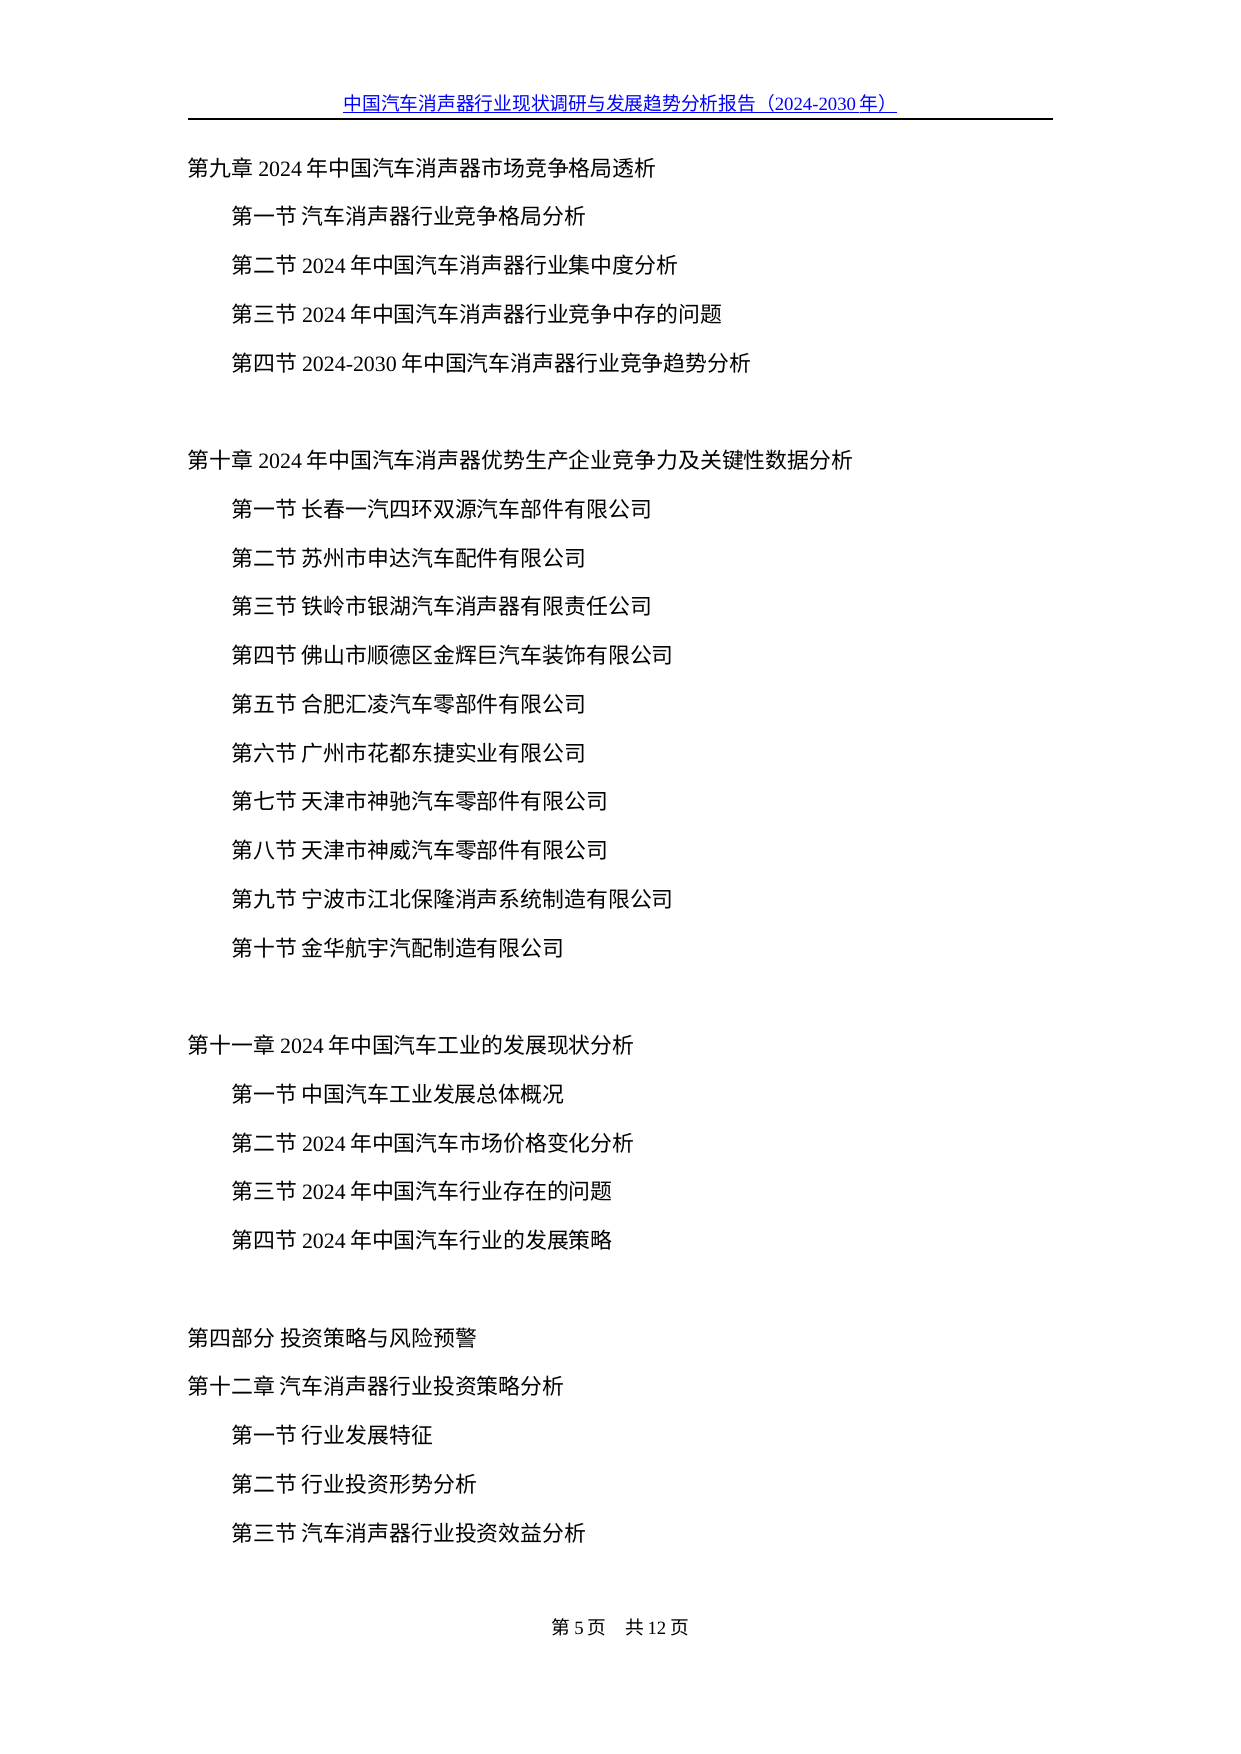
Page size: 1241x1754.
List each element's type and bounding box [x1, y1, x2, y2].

text [187, 150, 1053, 1548]
